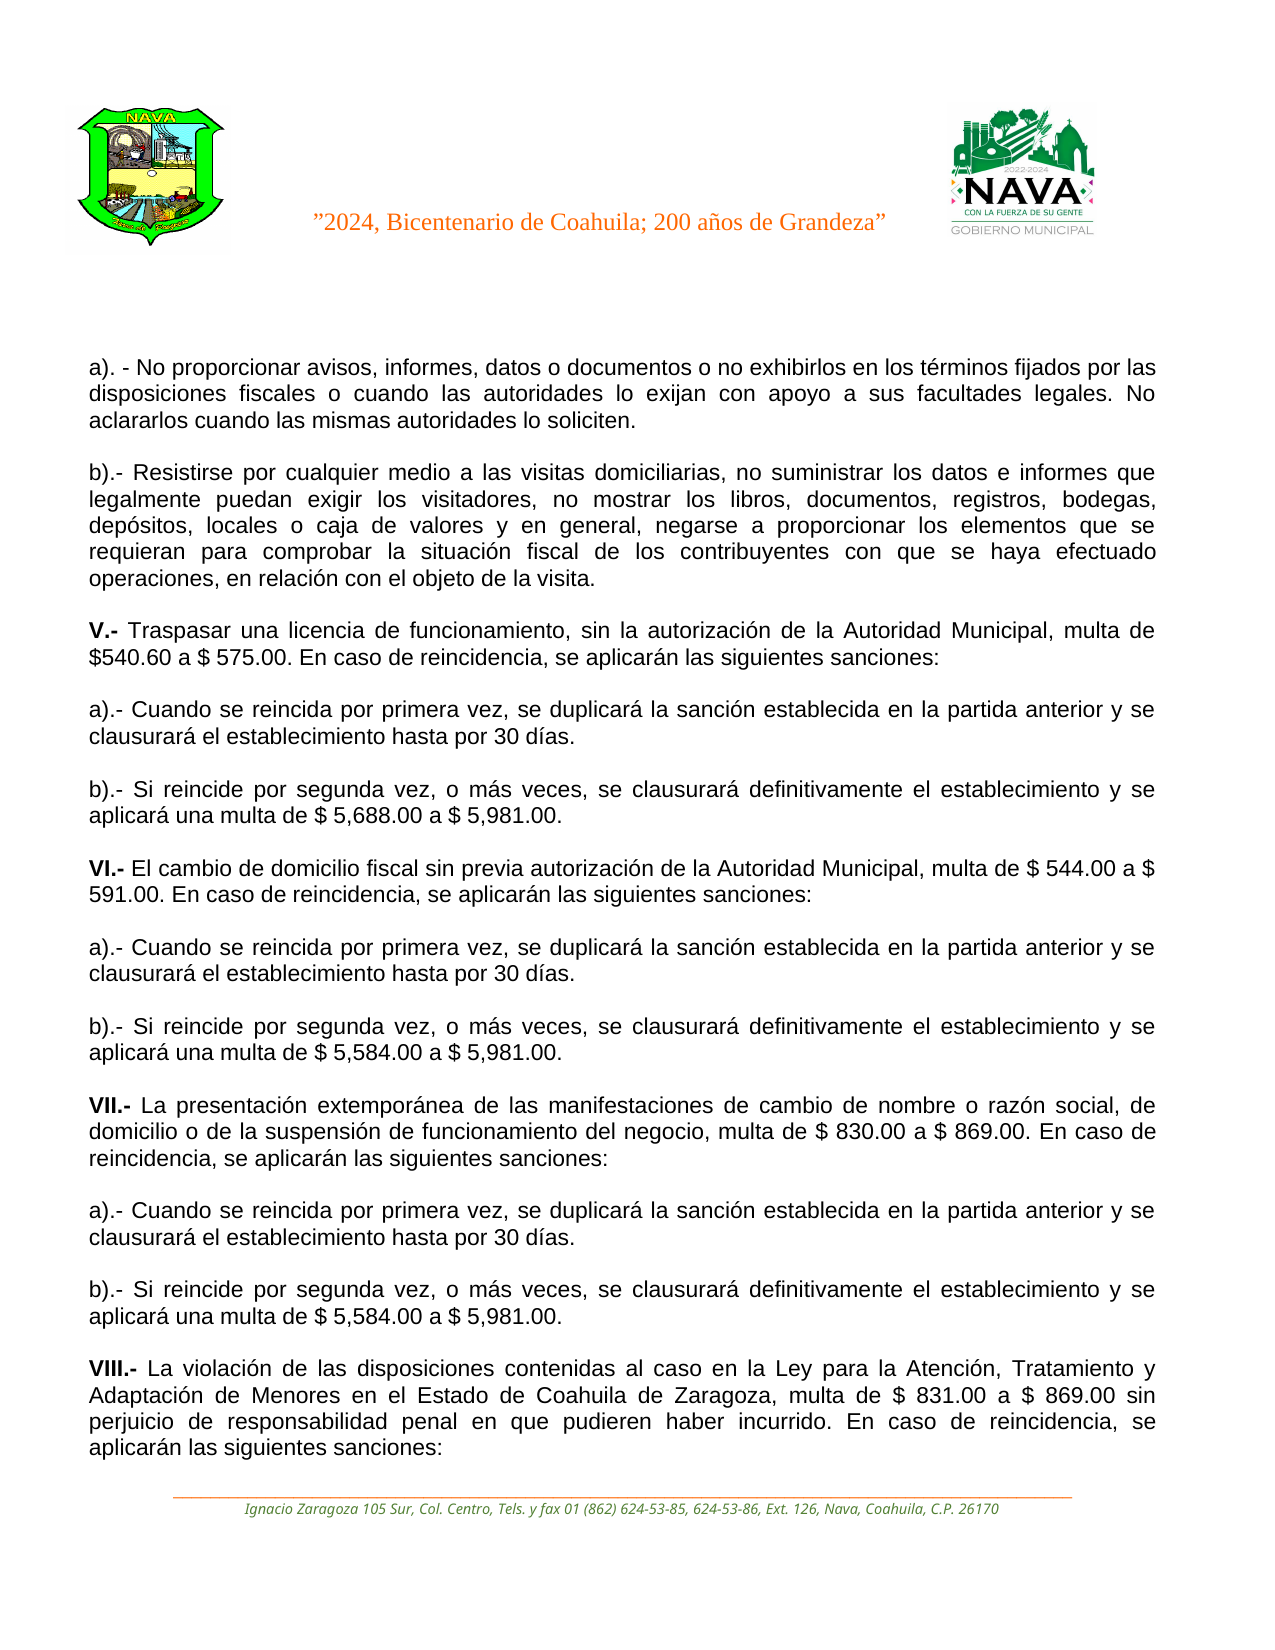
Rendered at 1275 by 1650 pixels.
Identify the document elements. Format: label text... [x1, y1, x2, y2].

text V.- Traspasar una licencia de funcionamiento, sin la autorización de la Autoridad Municipal, multa de $540.60 a $ 575.00. En caso de reincidencia, se aplicarán las siguientes sanciones: [89, 617, 1157, 670]
text VI.- El cambio de domicilio fiscal sin previa autorización de la Autoridad Municipal, multa de $ 544.00 a $ 591.00. En caso de reincidencia, se aplicarán las siguientes sanciones: [89, 854, 1157, 907]
text VIII.- La violación de las disposiciones contenidas al caso en la Ley para la Atención, Tratamiento y Adaptación de Menores en el Estado de Coahuila de Zaragoza, multa de $ 831.00 a $ 869.00 sin perjuicio de responsabilidad penal en que pudieren haber incurrido. En caso de reincidencia, se aplicarán las siguientes sanciones: [89, 1355, 1157, 1461]
text b).- Si reincide por segunda vez, o más veces, se clausurará definitivamente el establecimiento y se aplicará una multa de $ 5,688.00 a $ 5,981.00. [89, 776, 1157, 828]
picture [946, 102, 1097, 237]
text b).- Si reincide por segunda vez, o más veces, se clausurará definitivamente el establecimiento y se aplicará una multa de $ 5,584.00 a $ 5,981.00. [89, 1276, 1157, 1329]
text b).- Si reincide por segunda vez, o más veces, se clausurará definitivamente el establecimiento y se aplicará una multa de $ 5,584.00 a $ 5,981.00. [89, 1013, 1157, 1065]
text b).- Resistirse por cualquier medio a las visitas domiciliarias, no suministrar los datos e informes que legalmente puedan exigir los visitadores, no mostrar los libros, documentos, registros, bodegas, depósitos, locales o caja de valores y en general, negarse a proporcionar los elementos que se requieran para comprobar la situación fiscal de los contribuyentes con que se haya efectuado operaciones, en relación con el objeto de la visita. [89, 459, 1157, 591]
text VII.- La presentación extemporánea de las manifestaciones de cambio de nombre o razón social, de domicilio o de la suspensión de funcionamiento del negocio, multa de $ 830.00 a $ 869.00. En caso de reincidencia, se aplicarán las siguientes sanciones: [89, 1092, 1157, 1171]
picture [64, 105, 232, 255]
text a). - No proporcionar avisos, informes, datos o documentos o no exhibirlos en los términos fijados por las disposiciones fiscales o cuando las autoridades lo exijan con apoyo a sus facultades legales. No aclararlos cuando las mismas autoridades lo soliciten. [89, 354, 1157, 433]
